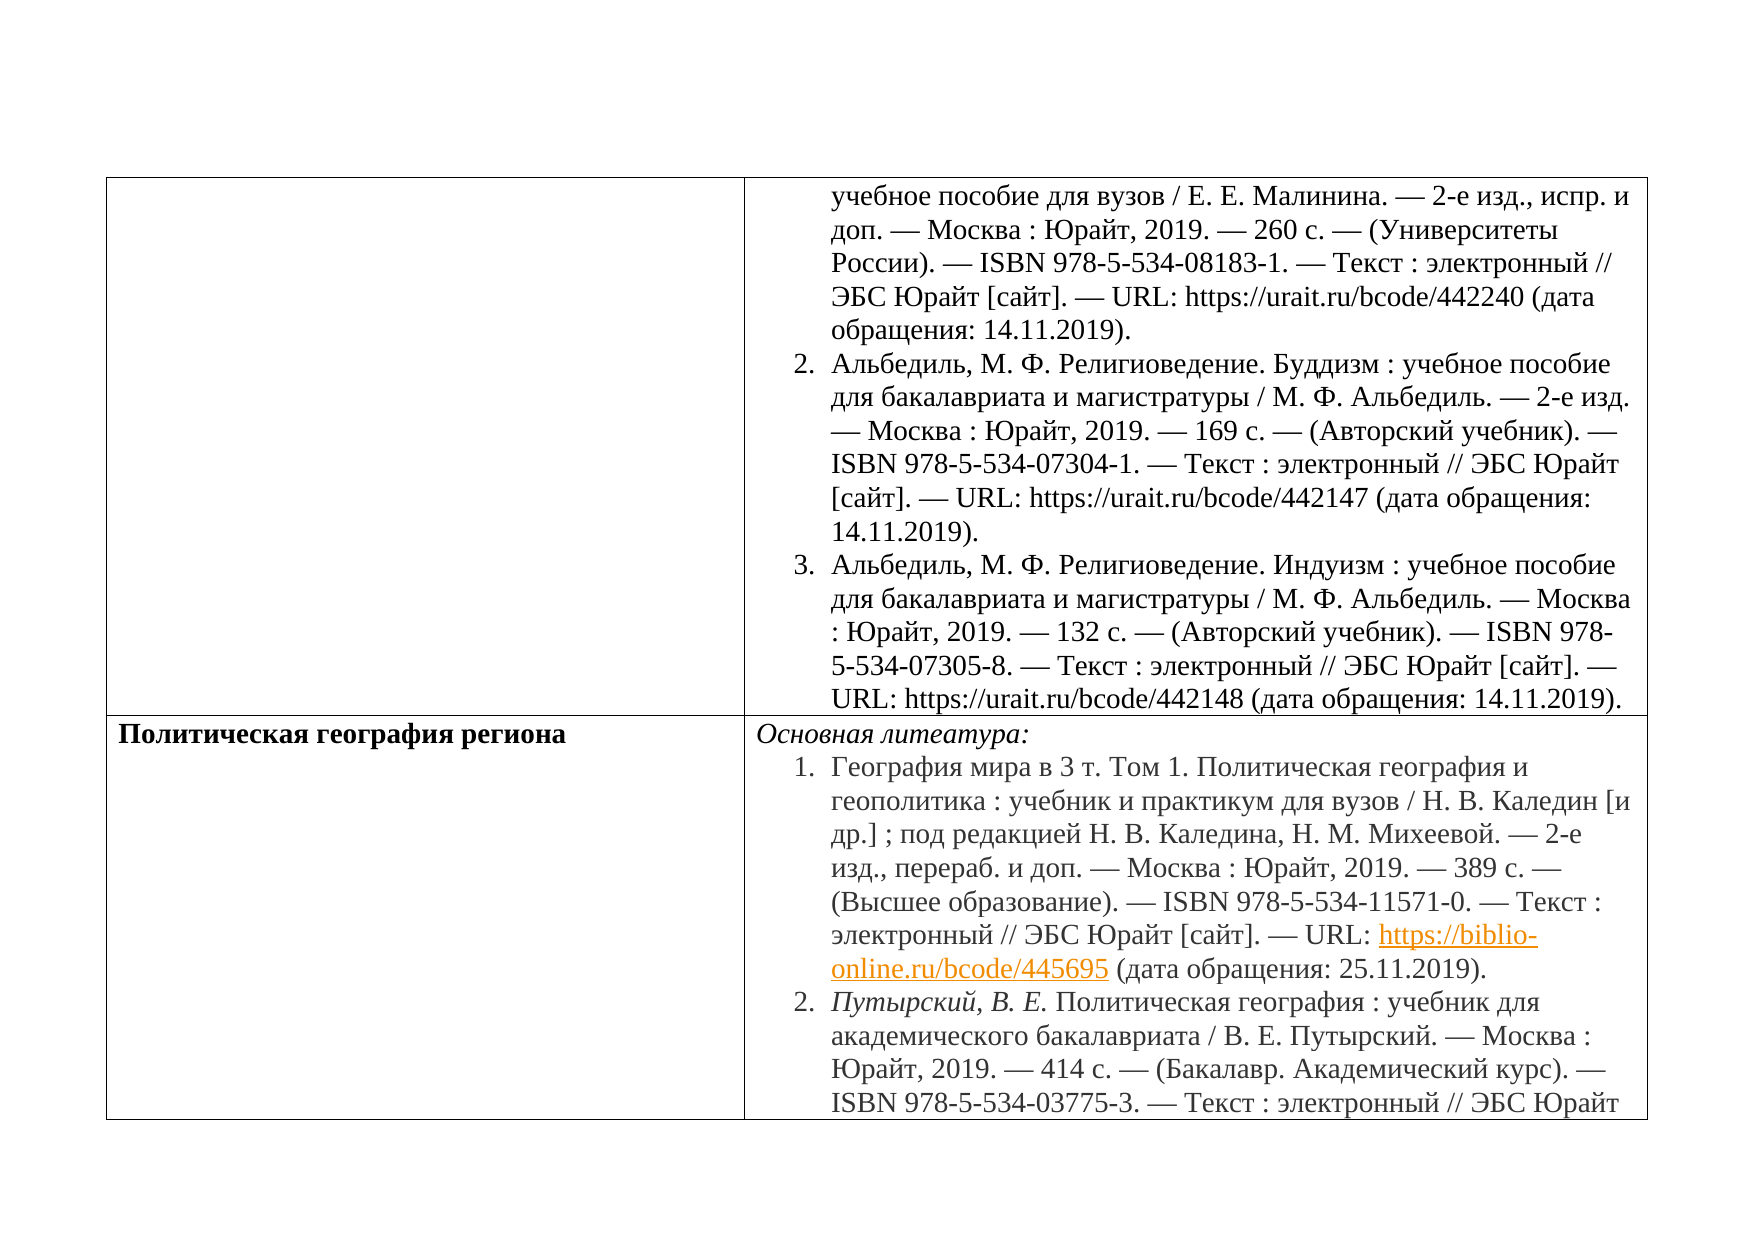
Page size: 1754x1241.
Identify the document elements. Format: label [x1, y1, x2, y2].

table_cell [107, 178, 744, 715]
table_cell [107, 716, 744, 1118]
table_cell [745, 716, 1647, 1118]
table_cell [745, 178, 1647, 715]
